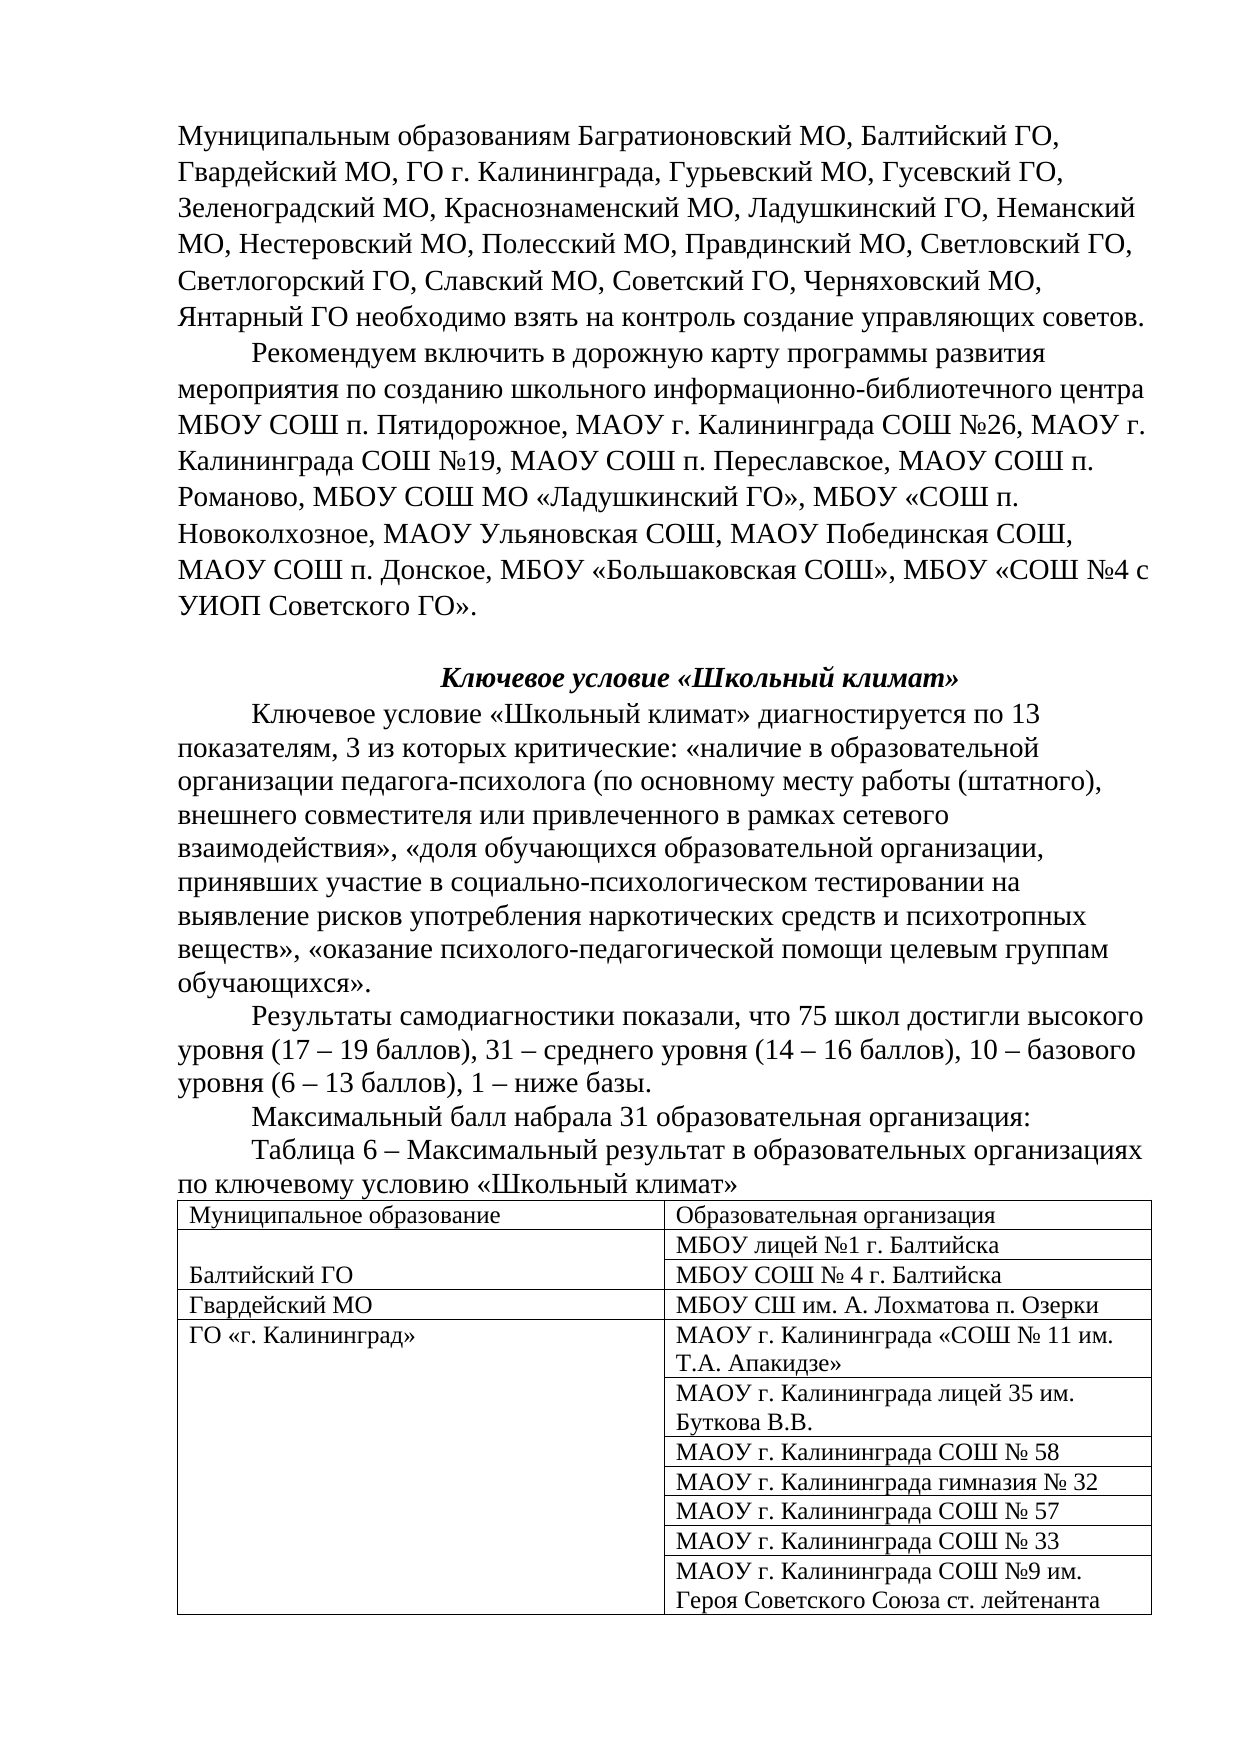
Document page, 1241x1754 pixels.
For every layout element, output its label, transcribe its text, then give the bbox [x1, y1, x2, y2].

text Ключевое условие «Школьный климат» [177, 660, 1152, 694]
table_header Образовательная организация [665, 1201, 1151, 1229]
text Результаты самодиагностики показали, что 75 школ достигли высокого уровня (17 – 19 баллов), 31 – среднего уровня (14 – 16 баллов), 10 – базового уровня (6 – 13 баллов), 1 – ниже базы. [177, 998, 1152, 1099]
table_cell МАОУ г. Калининграда «СОШ № 11 им. Т.А. Апакидзе» [665, 1320, 1151, 1377]
table_cell МАОУ г. Калининграда СОШ № 33 [665, 1526, 1151, 1555]
table_cell МАОУ г. Калининграда лицей 35 им. Буткова В.В. [665, 1378, 1151, 1436]
text Ключевое условие «Школьный климат» диагностируется по 13 показателям, 3 из которых критические: «наличие в образовательной организации педагога-психолога (по основному месту работы (штатного), внешнего совместителя или привлеченного в рамках сетевого взаимодействия», «доля обучающихся образовательной организации, принявших участие в социально-психологическом тестировании на выявление рисков употребления наркотических средств и психотропных веществ», «оказание психолого-педагогической помощи целевым группам обучающихся». [177, 696, 1152, 998]
text Максимальный балл набрала 31 образовательная организация: [177, 1099, 1152, 1132]
table_cell МАОУ г. Калининграда СОШ № 57 [665, 1496, 1151, 1525]
table_cell Балтийский ГО [178, 1230, 664, 1289]
table_cell МБОУ СОШ № 4 г. Балтийска [665, 1260, 1151, 1289]
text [177, 118, 1152, 332]
table_cell МБОУ СШ им. А. Лохматова п. Озерки [665, 1290, 1151, 1319]
table_cell Гвардейский МО [178, 1290, 664, 1319]
text Рекомендуем включить в дорожную карту программы развития мероприятия по созданию школьного информационно-библиотечного центра МБОУ СОШ п. Пятидорожное, МАОУ г. Калининграда СОШ №26, МАОУ г. Калининграда СОШ №19, МАОУ СОШ п. Переславское, МАОУ СОШ п. Романово, МБОУ СОШ МО «Ладушкинский ГО», МБОУ «СОШ п. Новоколхозное, МАОУ Ульяновская СОШ, МАОУ Побединская СОШ, МАОУ СОШ п. Донское, МБОУ «Большаковская СОШ», МБОУ «СОШ №4 с УИОП Советского ГО». [177, 335, 1152, 622]
table_cell МБОУ лицей №1 г. Балтийска [665, 1230, 1151, 1259]
table_header Муниципальное образование [178, 1201, 664, 1229]
table_cell МАОУ г. Калининграда СОШ № 58 [665, 1437, 1151, 1466]
table_cell МАОУ г. Калининграда гимназия № 32 [665, 1467, 1151, 1495]
text Таблица 6 – Максимальный результат в образовательных организациях по ключевому условию «Школьный климат» [177, 1132, 1152, 1199]
table_cell ГО «г. Калининград» [178, 1320, 664, 1613]
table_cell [665, 1556, 1151, 1613]
